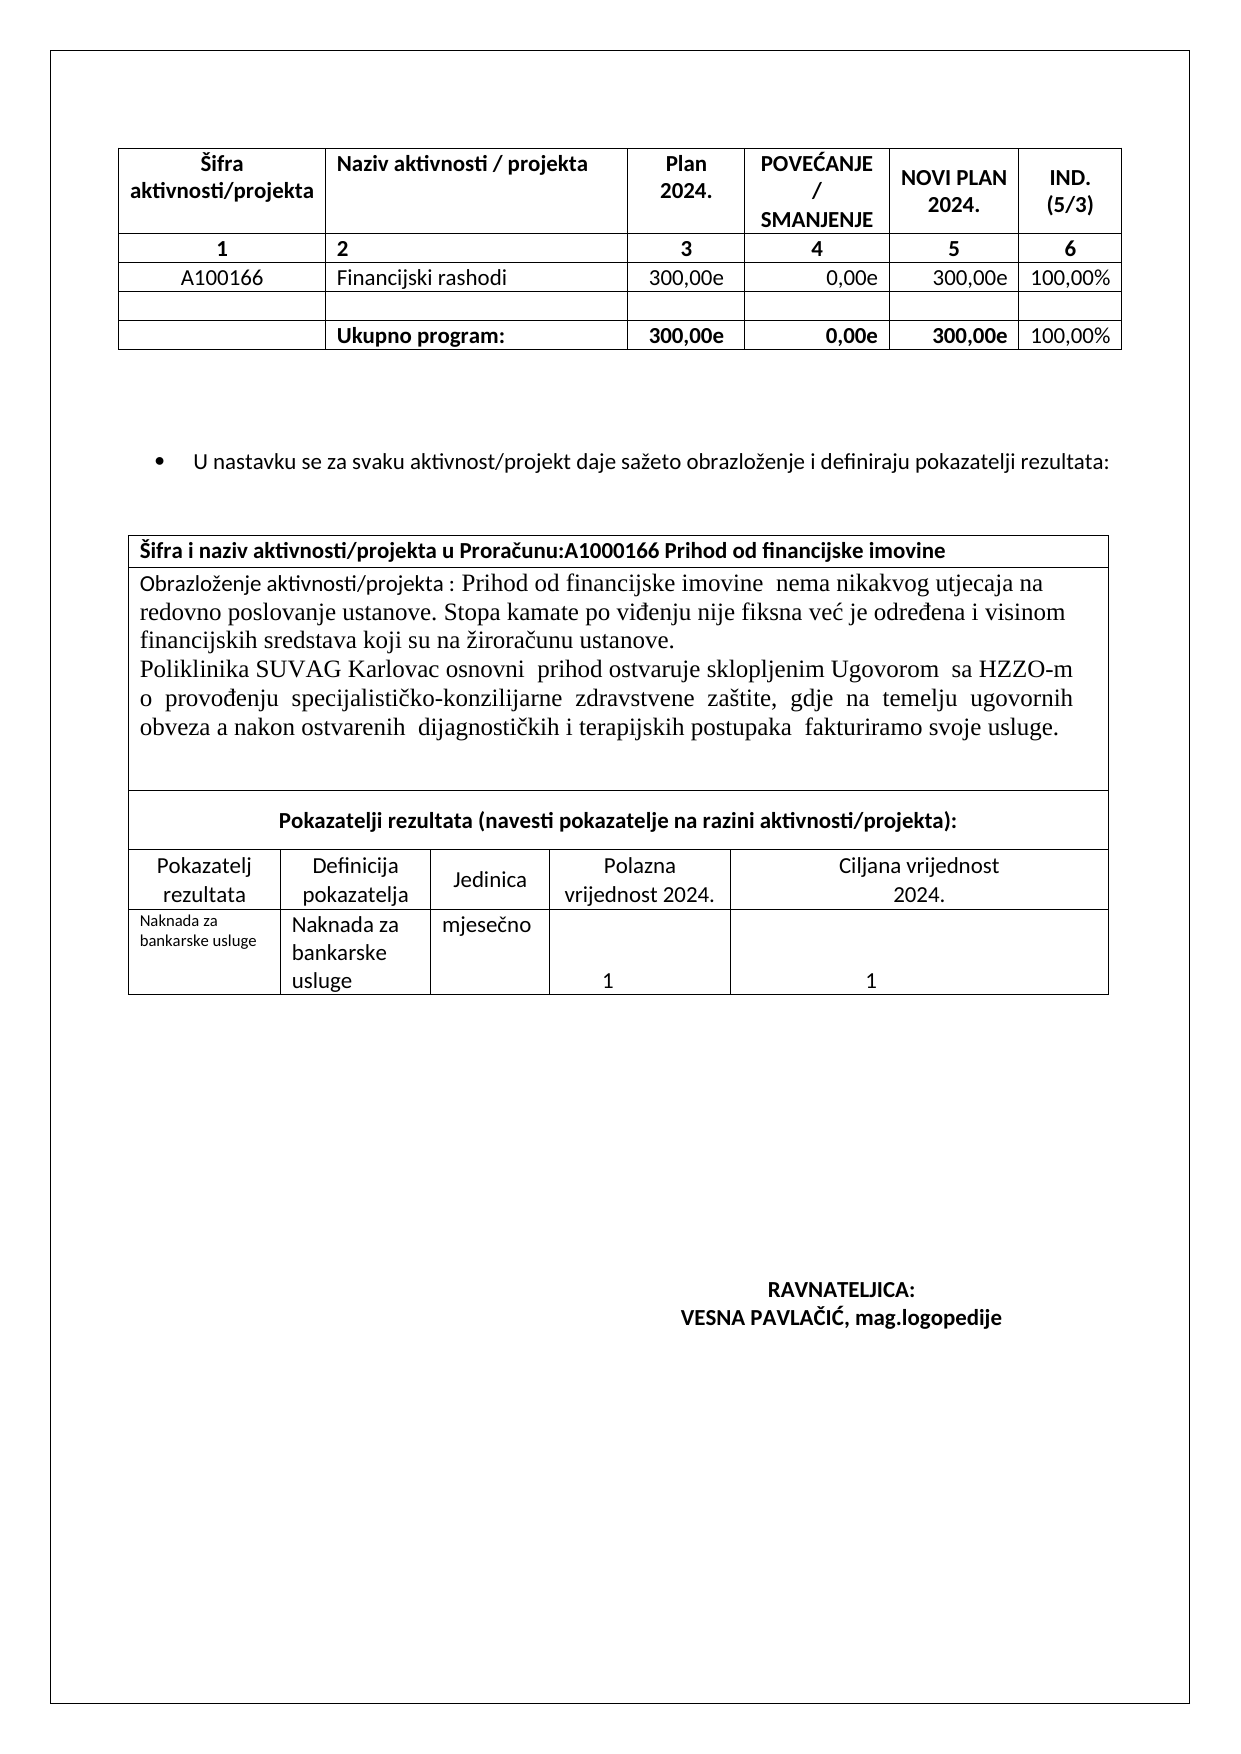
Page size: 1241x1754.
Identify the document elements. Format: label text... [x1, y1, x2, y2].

table_cell Obrazloženje aktivnosti/projekta : Prihod od financijske imovine nema nikakvog utjecaja na redovno poslovanje ustanove. Stopa kamate po viđenju nije fiksna već je određena i visinom financijskih sredstava koji su na žiroračunu ustanove. Poliklinika SUVAG Karlovac osnovni prihod ostvaruje sklopljenim Ugovorom sa HZZO-m o provođenju specijalističko-konzilijarne zdravstvene zaštite, gdje na temelju ugovornih obveza a nakon ostvarenih dijagnostičkih i terapijskih postupaka fakturiramo svoje usluge. [129, 568, 1108, 789]
table_cell [119, 292, 325, 320]
table_header Šifra i naziv aktivnosti/projekta u Proračunu:A1000166 Prihod od financijske imovine [129, 536, 1108, 567]
table_header POVEĆANJE/ SMANJENJE [745, 149, 889, 233]
table_cell Ukupno program: [326, 321, 627, 349]
table_cell 3 [628, 234, 744, 262]
table_cell 0,00e [745, 263, 889, 291]
table_header IND. (5/3) [1019, 149, 1121, 233]
table_cell 2 [326, 234, 627, 262]
list U nastavku se za svaku aktivnost/projekt daje sažeto obrazloženje i definiraju pokazatelji rezultata: [156, 447, 1122, 475]
table_cell [326, 292, 627, 320]
table_cell 300,00e [628, 321, 744, 349]
table_cell Naknada za bankarske usluge [129, 910, 280, 994]
table_cell 6 [1019, 234, 1121, 262]
table_cell A100166 [119, 263, 325, 291]
table_cell 300,00e [628, 263, 744, 291]
table_cell Pokazatelji rezultata (navesti pokazatelje na razini aktivnosti/projekta): [129, 791, 1108, 849]
table_cell 1 [550, 910, 730, 994]
table_cell [628, 292, 744, 320]
table_cell 5 [890, 234, 1018, 262]
table_cell Ciljana vrijednost 2024. [731, 850, 1108, 909]
table_cell [745, 292, 889, 320]
table_header Šifra aktivnosti/projekta [119, 149, 325, 233]
text VESNA PAVLAČIĆ, mag.logopedije [487, 1303, 1122, 1331]
table_cell Jedinica [431, 850, 549, 909]
table_cell [890, 292, 1018, 320]
table_header Plan 2024. [628, 149, 744, 233]
table_cell [1019, 292, 1121, 320]
table_header Naziv aktivnosti / projekta [326, 149, 627, 233]
table_cell 4 [745, 234, 889, 262]
table_cell 100,00% [1019, 263, 1121, 291]
table_cell 100,00% [1019, 321, 1121, 349]
table_cell Pokazatelj rezultata [129, 850, 280, 909]
table_cell Naknada za bankarske usluge [281, 910, 430, 994]
table_cell 300,00e [890, 321, 1018, 349]
table_cell [119, 321, 325, 349]
table_cell 1 [731, 910, 1108, 994]
table_cell Financijski rashodi [326, 263, 627, 291]
table_header NOVI PLAN 2024. [890, 149, 1018, 233]
table_cell Polazna vrijednost 2024. [550, 850, 730, 909]
table_cell mjesečno [431, 910, 549, 994]
table_cell 1 [119, 234, 325, 262]
table_cell Definicija pokazatelja [281, 850, 430, 909]
text RAVNATELJICA: [487, 1275, 1122, 1303]
table_cell 0,00e [745, 321, 889, 349]
table_cell 300,00e [890, 263, 1018, 291]
